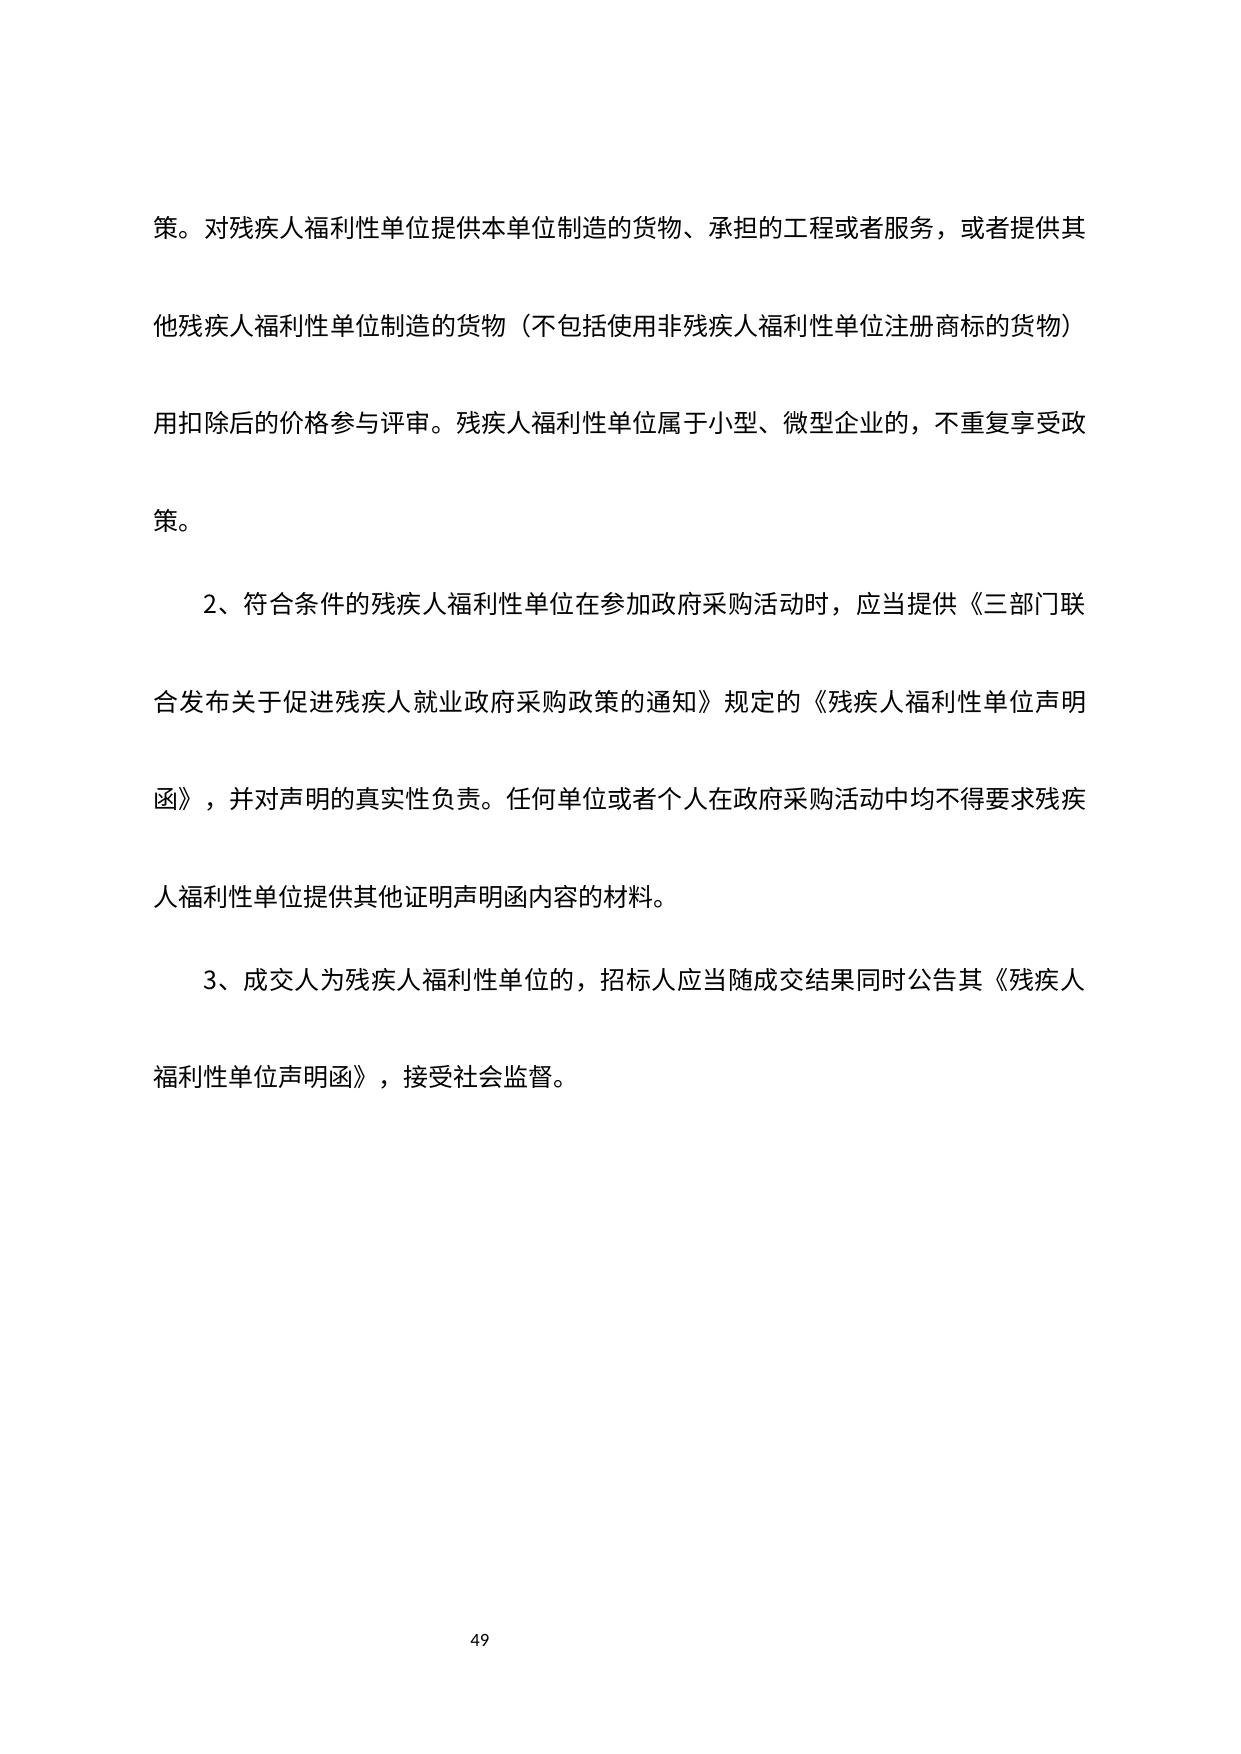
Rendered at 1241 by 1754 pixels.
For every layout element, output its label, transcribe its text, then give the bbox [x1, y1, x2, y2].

text 2、符合条件的残疾人福利性单位在参加政府采购活动时，应当提供《三部门联合发布关于促进残疾人就业政府采购政策的通知》规定的《残疾人福利性单位声明函》，并对声明的真实性负责。任何单位或者个人在政府采购活动中均不得要求残疾人福利性单位提供其他证明声明函内容的材料。 [153, 570, 1087, 928]
text 3、成交人为残疾人福利性单位的，招标人应当随成交结果同时公告其《残疾人福利性单位声明函》，接受社会监督。 [153, 946, 1087, 1108]
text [153, 194, 1087, 552]
